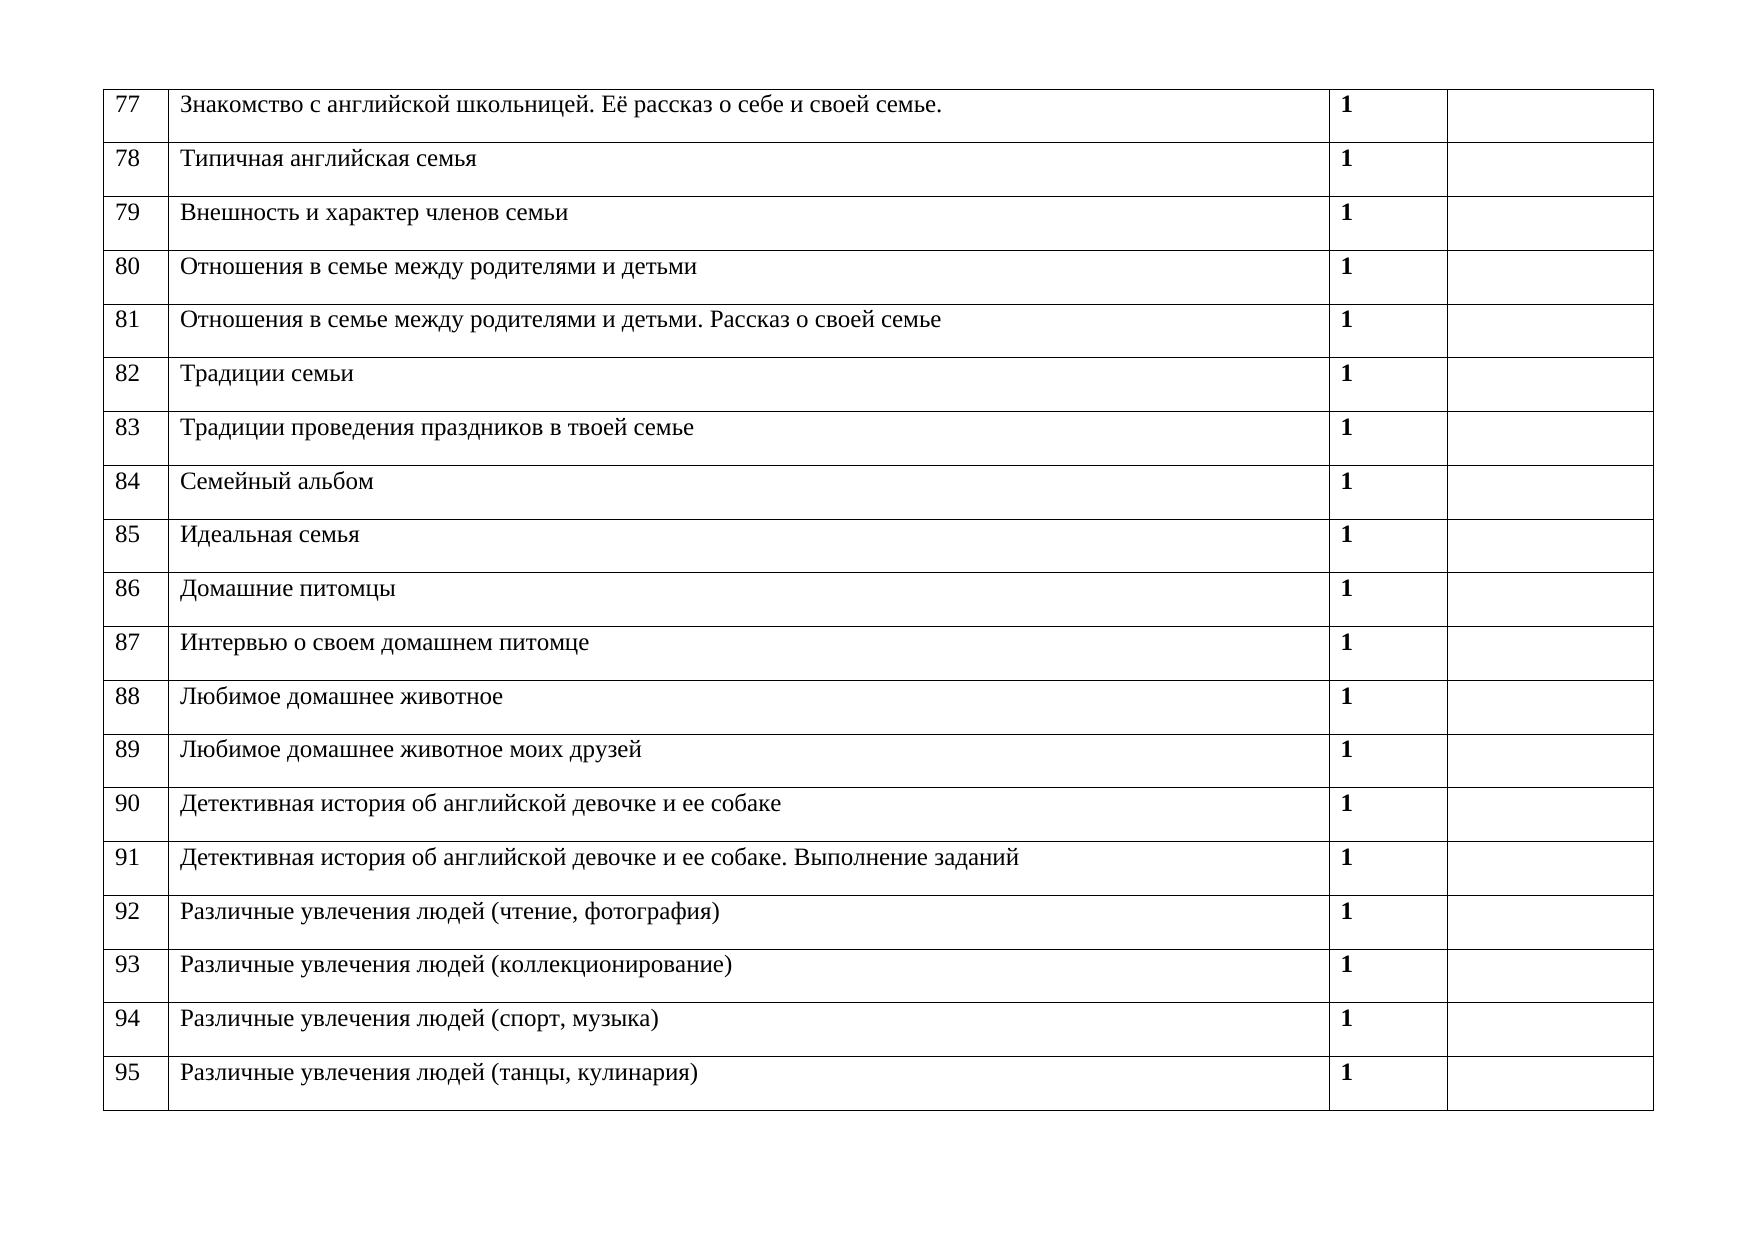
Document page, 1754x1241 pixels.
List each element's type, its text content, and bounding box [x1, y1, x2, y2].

table_cell 1 [1330, 842, 1447, 895]
table_cell 1 [1330, 788, 1447, 841]
table_cell [1448, 197, 1653, 250]
table_cell 80 [104, 251, 168, 303]
table_cell 78 [104, 143, 168, 196]
table_cell Различные увлечения людей (спорт, музыка) [169, 1003, 1329, 1056]
table_cell Детективная история об английской девочке и ее собаке. Выполнение заданий [169, 842, 1329, 895]
table_cell 81 [104, 305, 168, 357]
table_cell [1448, 412, 1653, 465]
table_cell Различные увлечения людей (танцы, кулинария) [169, 1057, 1329, 1110]
table_cell [1448, 251, 1653, 303]
table_cell 90 [104, 788, 168, 841]
table_cell 84 [104, 466, 168, 518]
table_cell [1448, 90, 1653, 142]
table_cell 79 [104, 197, 168, 250]
table_cell 1 [1330, 412, 1447, 465]
table_cell Домашние питомцы [169, 573, 1329, 626]
table_cell 94 [104, 1003, 168, 1056]
table_cell [1448, 573, 1653, 626]
table_cell 1 [1330, 896, 1447, 948]
table_cell [1448, 358, 1653, 411]
table_cell 86 [104, 573, 168, 626]
table_cell 1 [1330, 143, 1447, 196]
table_cell 95 [104, 1057, 168, 1110]
table_cell 1 [1330, 1003, 1447, 1056]
table_cell Различные увлечения людей (коллекционирование) [169, 950, 1329, 1002]
table_cell [1448, 681, 1653, 733]
table_cell 85 [104, 520, 168, 572]
table_cell 1 [1330, 573, 1447, 626]
table_cell Типичная английская семья [169, 143, 1329, 196]
table_cell 1 [1330, 627, 1447, 680]
table_cell [1448, 520, 1653, 572]
table_cell 1 [1330, 1057, 1447, 1110]
table_cell 1 [1330, 735, 1447, 787]
table_cell Любимое домашнее животное моих друзей [169, 735, 1329, 787]
table_cell 77 [104, 90, 168, 142]
table_cell 83 [104, 412, 168, 465]
table_cell 91 [104, 842, 168, 895]
table_cell 92 [104, 896, 168, 948]
table_cell 82 [104, 358, 168, 411]
table_cell [1448, 1057, 1653, 1110]
table_cell 1 [1330, 520, 1447, 572]
table_cell [1448, 950, 1653, 1002]
table_cell Любимое домашнее животное [169, 681, 1329, 733]
table_cell Различные увлечения людей (чтение, фотография) [169, 896, 1329, 948]
table_cell Отношения в семье между родителями и детьми. Рассказ о своей семье [169, 305, 1329, 357]
table_cell 93 [104, 950, 168, 1002]
table_cell [1448, 735, 1653, 787]
table_cell [1448, 143, 1653, 196]
table_cell 87 [104, 627, 168, 680]
table_cell Детективная история об английской девочке и ее собаке [169, 788, 1329, 841]
table_cell Семейный альбом [169, 466, 1329, 518]
table_cell [1448, 627, 1653, 680]
table_cell [1448, 896, 1653, 948]
table_cell [1448, 466, 1653, 518]
table_cell 88 [104, 681, 168, 733]
table_cell 1 [1330, 950, 1447, 1002]
table_cell Внешность и характер членов семьи [169, 197, 1329, 250]
table_cell 1 [1330, 358, 1447, 411]
table_cell 1 [1330, 305, 1447, 357]
table_cell [1448, 842, 1653, 895]
table_cell 1 [1330, 197, 1447, 250]
table_cell Идеальная семья [169, 520, 1329, 572]
table_cell 1 [1330, 251, 1447, 303]
table_cell Традиции проведения праздников в твоей семье [169, 412, 1329, 465]
table_cell 1 [1330, 681, 1447, 733]
table_cell [1448, 305, 1653, 357]
table_cell Интервью о своем домашнем питомце [169, 627, 1329, 680]
table_cell Знакомство с английской школьницей. Её рассказ о себе и своей семье. [169, 90, 1329, 142]
table_cell [1448, 788, 1653, 841]
table_cell Традиции семьи [169, 358, 1329, 411]
table_cell 1 [1330, 90, 1447, 142]
table_cell 1 [1330, 466, 1447, 518]
table_cell [1448, 1003, 1653, 1056]
table_cell 89 [104, 735, 168, 787]
table_cell Отношения в семье между родителями и детьми [169, 251, 1329, 303]
